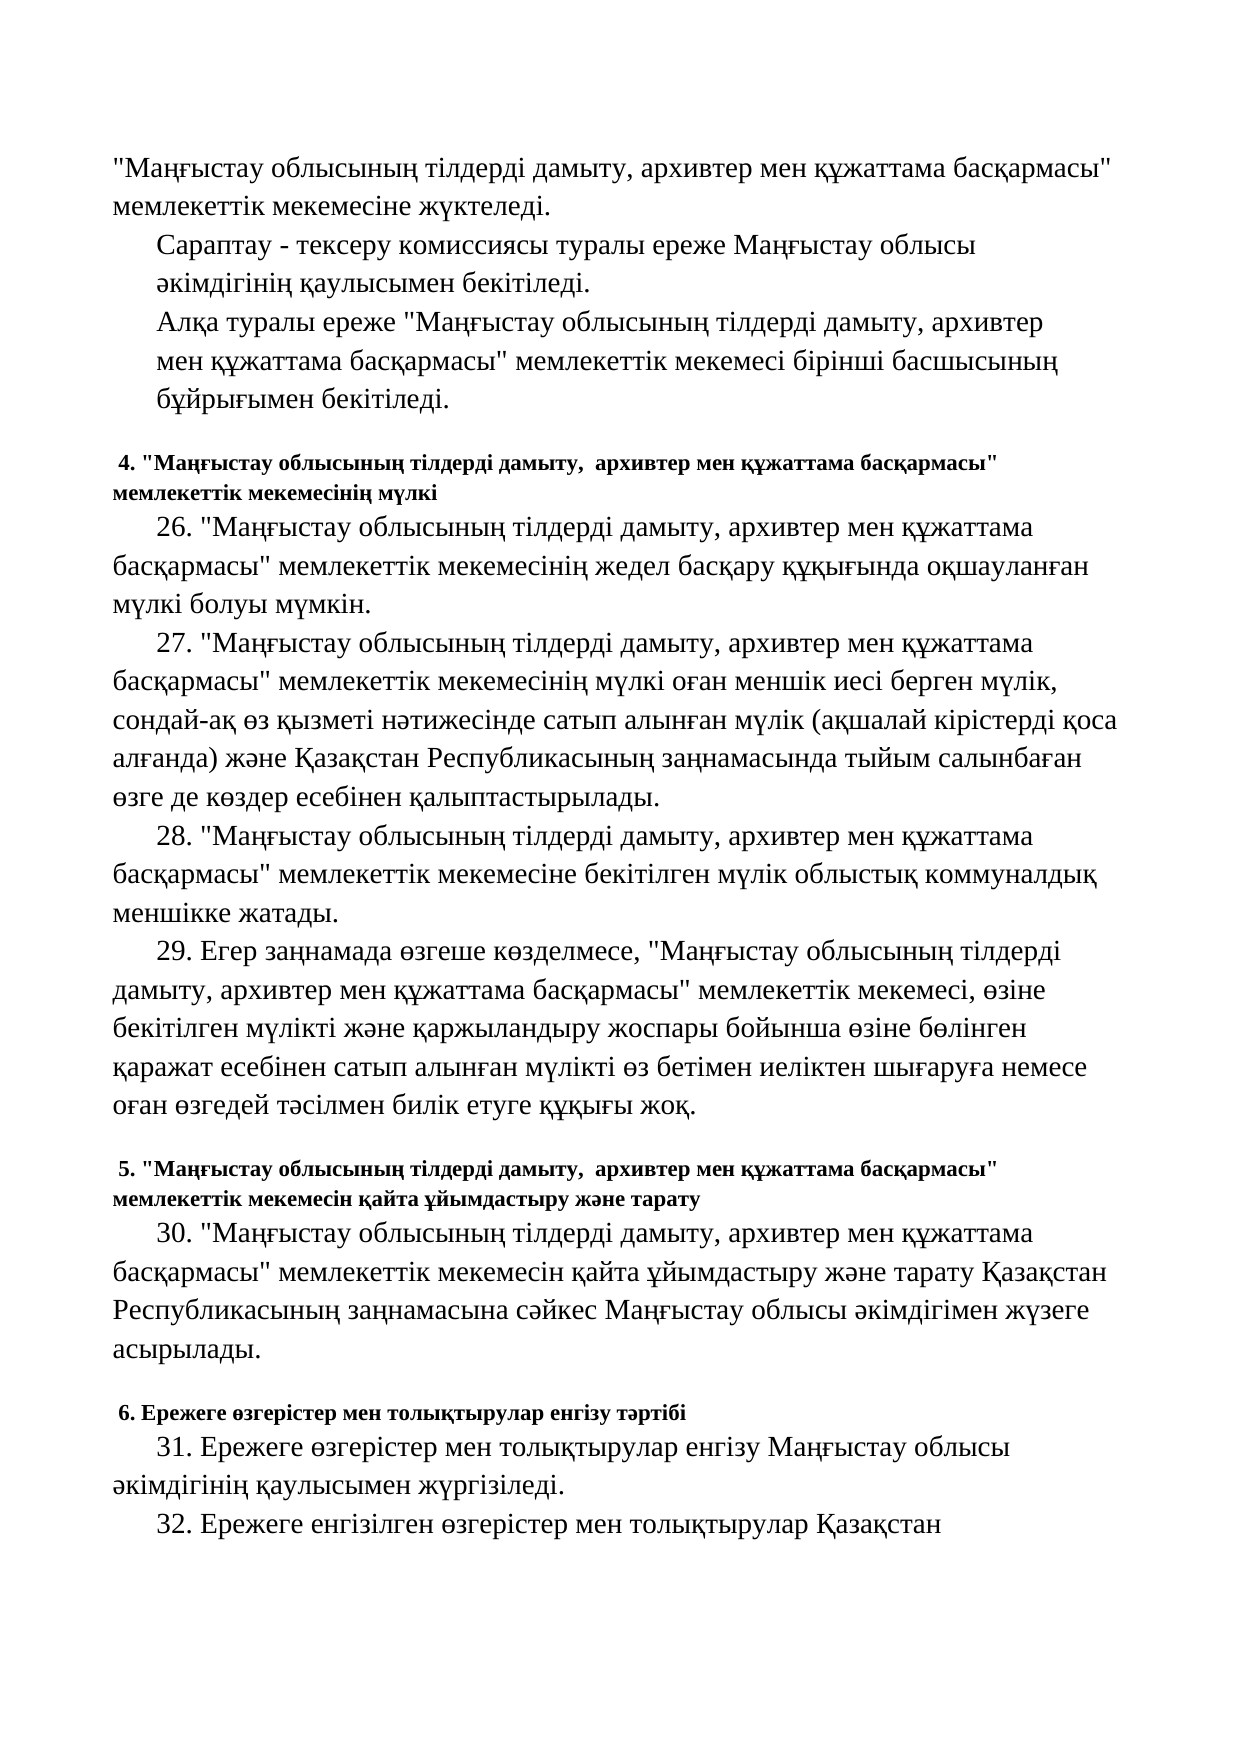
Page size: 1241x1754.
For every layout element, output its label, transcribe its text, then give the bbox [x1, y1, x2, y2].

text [112, 150, 1128, 445]
text 5. "Маңғыстау облысының тілдерді дамыту, архивтер мен құжаттама басқармасы" мемлекеттік мекемесін қайта ұйымдастыру және тарату [112, 1155, 1128, 1212]
text 26. "Маңғыстау облысының тілдерді дамыту, архивтер мен құжаттама басқармасы" мемлекеттік мекемесінің жедел басқару құқығында оқшауланған мүлкі болуы мүмкін. 27. "Маңғыстау облысының тілдерді дамыту, архивтер мен құжаттама басқармасы" мемлекеттік мекемесінің мүлкі оған меншік иесі берген мүлік, сондай-ақ өз қызметі нәтижесінде сатып алынған мүлік (ақшалай кірістерді қоса алғанда) және Қазақстан Республикасының заңнамасында тыйым салынбаған өзге де көздер есебінен қалыптастырылады. 28. "Маңғыстау облысының тілдерді дамыту, архивтер мен құжаттама басқармасы" мемлекеттік мекемесіне бекітілген мүлік облыстық коммуналдық меншікке жатады. 29. Егер заңнамада өзгеше көзделмесе, "Маңғыстау облысының тілдерді дамыту, архивтер мен құжаттама басқармасы" мемлекеттік мекемесі, өзіне бекітілген мүлікті және қаржыландыру жоспары бойынша өзіне бөлінген қаражат есебінен сатып алынған мүлікті өз бетімен иеліктен шығаруға немесе оған өзгедей тәсілмен билік етуге құқығы жоқ. [112, 509, 1128, 1151]
text 4. "Маңғыстау облысының тілдерді дамыту, архивтер мен құжаттама басқармасы" мемлекеттік мекемесінің мүлкі [112, 449, 1128, 505]
text 6. Ережеге өзгерістер мен толықтырулар енгізу тәртібі [112, 1399, 1128, 1425]
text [112, 1429, 1128, 1539]
text 30. "Маңғыстау облысының тілдерді дамыту, архивтер мен құжаттама басқармасы" мемлекеттік мекемесін қайта ұйымдастыру және тарату Қазақстан Республикасының заңнамасына сәйкес Маңғыстау облысы әкімдігімен жүзеге асырылады. [112, 1215, 1128, 1395]
